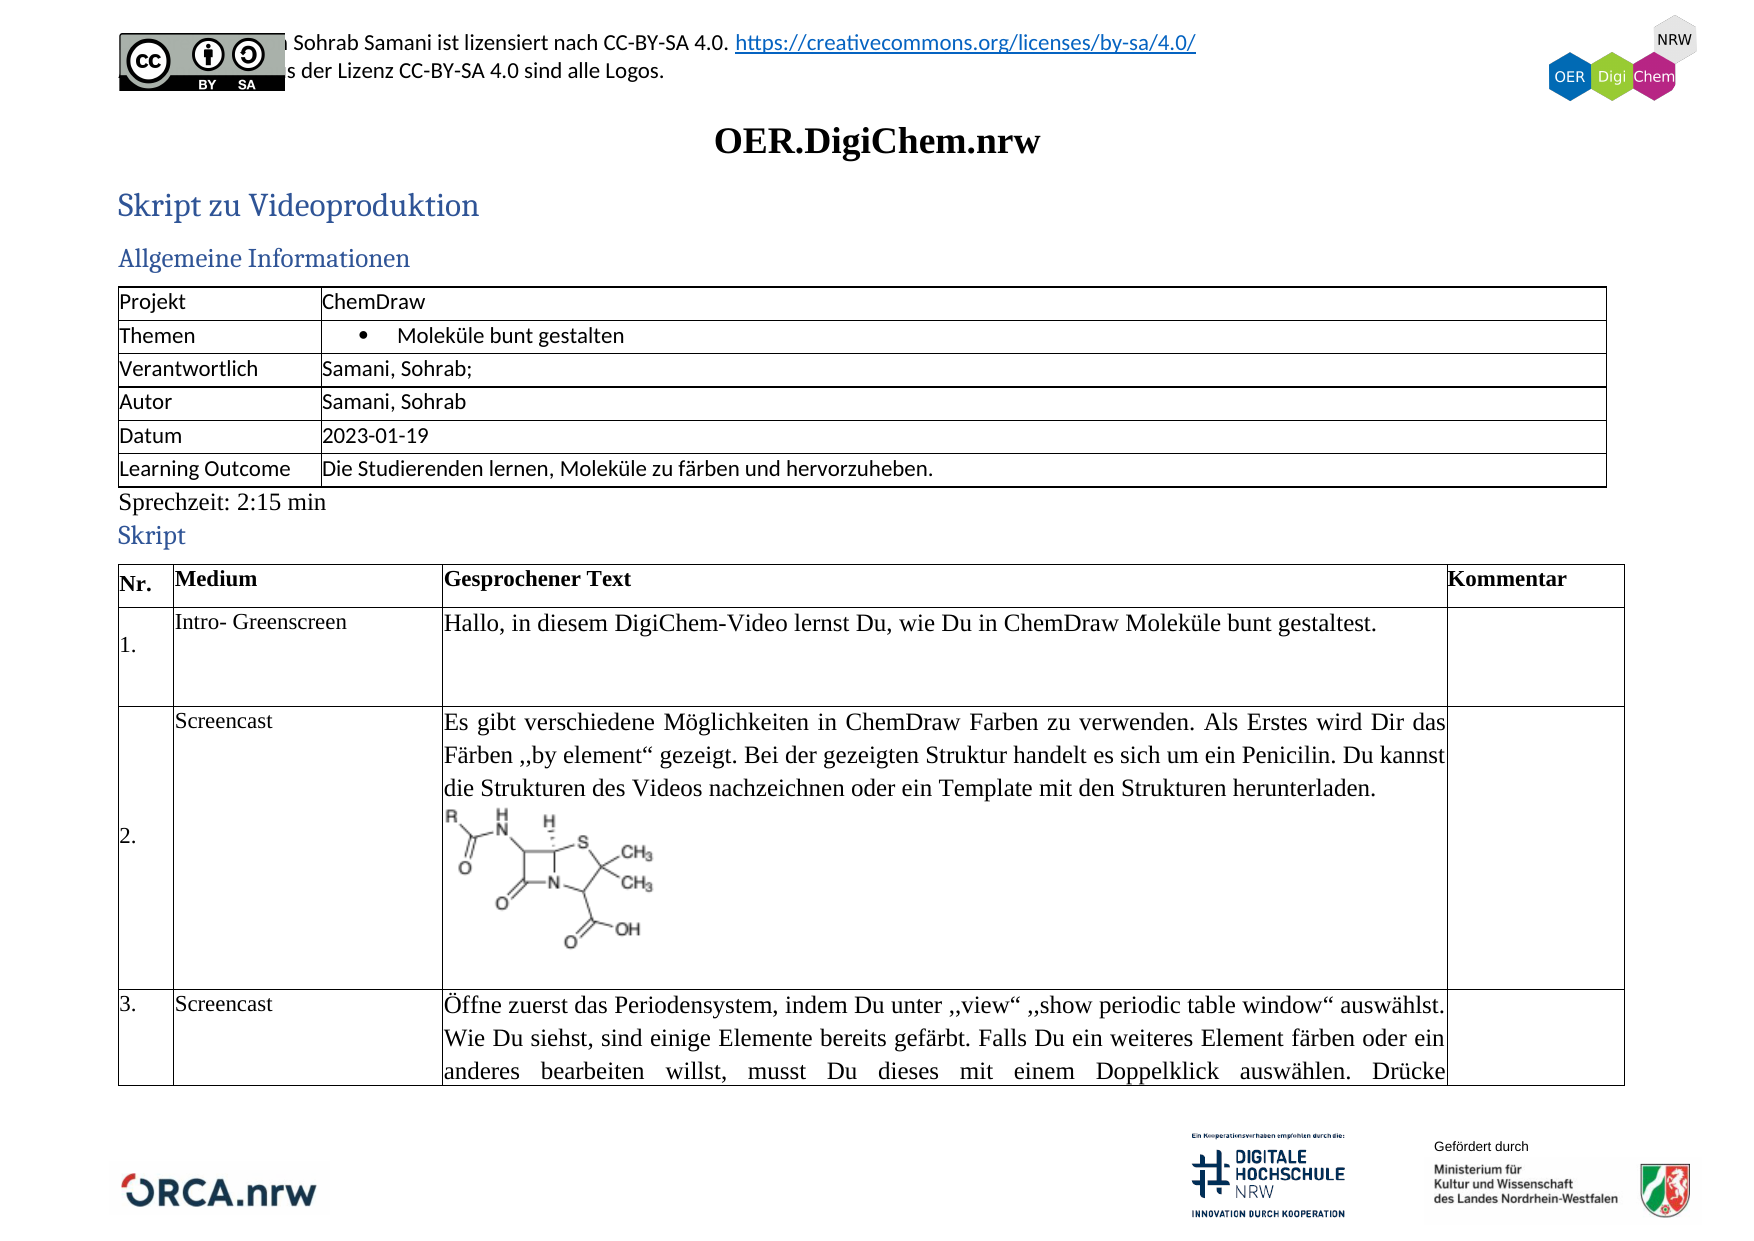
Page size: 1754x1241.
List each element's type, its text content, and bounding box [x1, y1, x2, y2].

table_cell [1448, 608, 1624, 706]
text Sprechzeit: 2:15 min [118, 487, 1636, 516]
table_header Nr. [119, 565, 173, 607]
table_cell Samani, Sohrab [322, 388, 1606, 420]
picture [1423, 1157, 1703, 1225]
table_header Projekt [119, 288, 321, 320]
table_cell [119, 608, 173, 706]
table_cell [1448, 990, 1624, 1085]
table_cell 2023-01-19 [322, 421, 1606, 453]
table_cell Samani, Sohrab; [322, 354, 1606, 386]
table_header Medium [174, 565, 442, 607]
table_cell [119, 990, 173, 1085]
table_header ChemDraw [322, 288, 1606, 320]
table_cell Learning Outcome [119, 454, 321, 486]
table_cell [1448, 707, 1624, 989]
table_header Kommentar [1448, 565, 1624, 607]
subtitle Skript zu Videoproduktion [118, 186, 1636, 224]
table_cell Screencast [174, 707, 442, 989]
picture [1184, 1121, 1359, 1225]
subtitle Skript [118, 520, 1636, 552]
picture [1541, 7, 1698, 105]
table_cell Moleküle bunt gestalten [322, 321, 1606, 353]
table_cell [119, 707, 173, 989]
table_cell Screencast [174, 990, 442, 1085]
picture [108, 1161, 331, 1215]
table_cell Intro- Greenscreen [174, 608, 442, 706]
table_cell Datum [119, 421, 321, 453]
table_header Gesprochener Text [443, 565, 1447, 607]
table_cell Hallo, in diesem DigiChem-Video lernst Du, wie Du in ChemDraw Moleküle bunt gestaltest. [443, 608, 1447, 706]
picture [119, 33, 285, 91]
text OER.DigiChem.nrw [118, 118, 1636, 161]
table_cell Themen [119, 321, 321, 353]
table_cell Autor [119, 388, 321, 420]
table_cell Die Studierenden lernen, Moleküle zu färben und hervorzuheben. [322, 454, 1606, 486]
table_cell Verantwortlich [119, 354, 321, 386]
subtitle Allgemeine Informationen [118, 243, 1636, 274]
table_cell Es gibt verschiedene Möglichkeiten in ChemDraw Farben zu verwenden. Als Erstes wird Dir das Färben ,,by element“ gezeigt. Bei der gezeigten Struktur handelt es sich um ein Penicilin. Du kannst die Strukturen des Videos nachzeichnen oder ein Template mit den Strukturen herunterladen. [443, 707, 1447, 989]
